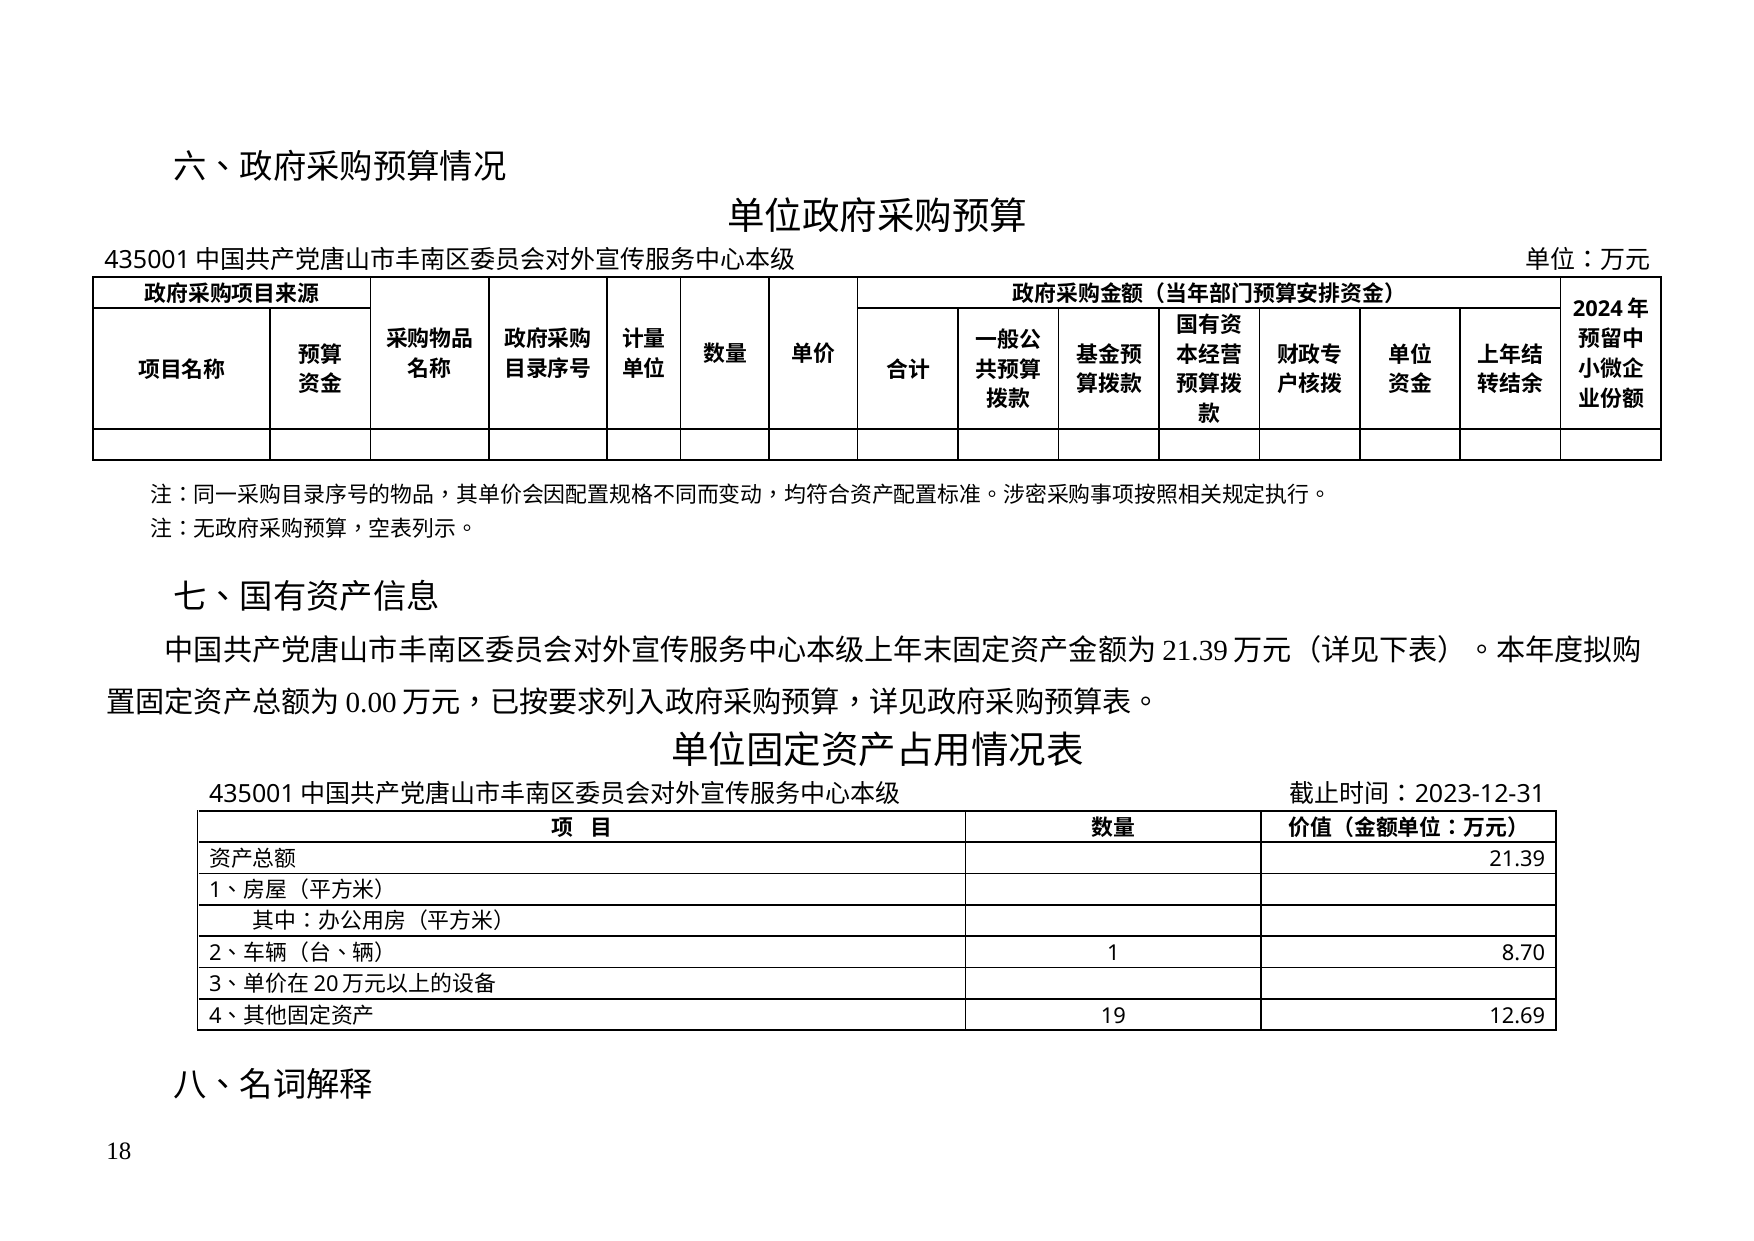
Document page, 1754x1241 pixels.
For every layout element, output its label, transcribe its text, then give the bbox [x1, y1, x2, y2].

table_cell 12.69 [1262, 1000, 1555, 1029]
table_cell 其中：办公用房（平方米） [198, 905, 965, 935]
text 六、政府采购预算情况 [106, 143, 1648, 188]
table_cell [271, 430, 370, 459]
table_cell 预算 资金 [271, 309, 370, 428]
table_cell [966, 874, 1260, 904]
table_cell [1361, 430, 1459, 459]
table_cell 数量 [681, 278, 768, 428]
table_cell [1262, 906, 1555, 935]
table_cell 合计 [858, 309, 957, 428]
table_cell [1160, 430, 1259, 459]
table_cell 8.70 [1262, 937, 1555, 967]
table_cell 单价 [770, 278, 857, 428]
table_cell [770, 430, 857, 459]
table_cell 19 [966, 1000, 1260, 1029]
table_cell 单位 资金 [1361, 309, 1459, 428]
table_header 435001中国共产党唐山市丰南区委员会对外宣传服务中心本级 [198, 776, 965, 810]
table_cell 资产总额 [198, 842, 965, 873]
table_cell [858, 430, 957, 459]
table_cell 上年结转结余 [1461, 309, 1560, 428]
table_header 单位：万元 [858, 242, 1660, 276]
table_cell 2024年 预留中 小微企 业份额 [1561, 278, 1660, 428]
table_cell 财政专户核拨 [1260, 309, 1359, 428]
table_cell [1561, 430, 1660, 459]
table_cell 2、车辆（台、辆） [198, 936, 965, 967]
table_cell [94, 430, 269, 459]
table_header 截止时间：2023-12-31 [966, 776, 1555, 810]
text 单位政府采购预算 [106, 189, 1648, 240]
table_cell [1262, 874, 1555, 904]
text 八、名词解释 [106, 1061, 1648, 1106]
text 七、国有资产信息 [106, 573, 1648, 618]
table_cell 基金预算拨款 [1059, 309, 1158, 428]
table_cell [1461, 430, 1560, 459]
table_cell 21.39 [1262, 843, 1555, 873]
table_cell 3、单价在20万元以上的设备 [198, 968, 965, 998]
table_cell [1260, 430, 1359, 459]
table_header 435001中国共产党唐山市丰南区委员会对外宣传服务中心本级 [94, 242, 857, 276]
table_cell [608, 430, 680, 459]
table_cell 项 目 [198, 811, 965, 841]
table_cell 政府采购项目来源 [94, 278, 370, 307]
table_cell [966, 906, 1260, 935]
table_cell 数量 [966, 812, 1260, 841]
table_cell [1262, 968, 1555, 998]
table_cell 政府采购目录序号 [490, 278, 606, 428]
table_cell [959, 430, 1058, 459]
table_cell 4、其他固定资产 [198, 999, 965, 1029]
table_cell [966, 968, 1260, 998]
table_cell 1、房屋（平方米） [198, 874, 965, 904]
table_cell 国有资本经营预算拨款 [1160, 309, 1259, 428]
table_cell 项目名称 [94, 309, 269, 428]
text 中国共产党唐山市丰南区委员会对外宣传服务中心本级上年末固定资产金额为21.39万元（详见下表）。本年度拟购置固定资产总额为0.00万元，已按要求列入政府采购预算，详见政府采购预算表。 [106, 619, 1648, 723]
table_cell [681, 430, 768, 459]
table_cell 政府采购金额（当年部门预算安排资金） [858, 278, 1560, 307]
table_cell 1 [966, 937, 1260, 967]
text 单位固定资产占用情况表 [106, 723, 1648, 774]
table_cell 计量 单位 [608, 278, 680, 428]
table_cell 一般公共预算拨款 [959, 309, 1058, 428]
table_cell 价值（金额单位：万元） [1262, 812, 1555, 841]
text 注：同一采购目录序号的物品，其单价会因配置规格不同而变动，均符合资产配置标准。涉密采购事项按照相关规定执行。 [106, 461, 1648, 513]
table_cell [1059, 430, 1158, 459]
table_cell 采购物品名称 [371, 278, 488, 428]
table_cell [966, 843, 1260, 873]
table_cell [490, 430, 606, 459]
table_cell [371, 430, 488, 459]
text 注：无政府采购预算，空表列示。 [106, 513, 1648, 543]
